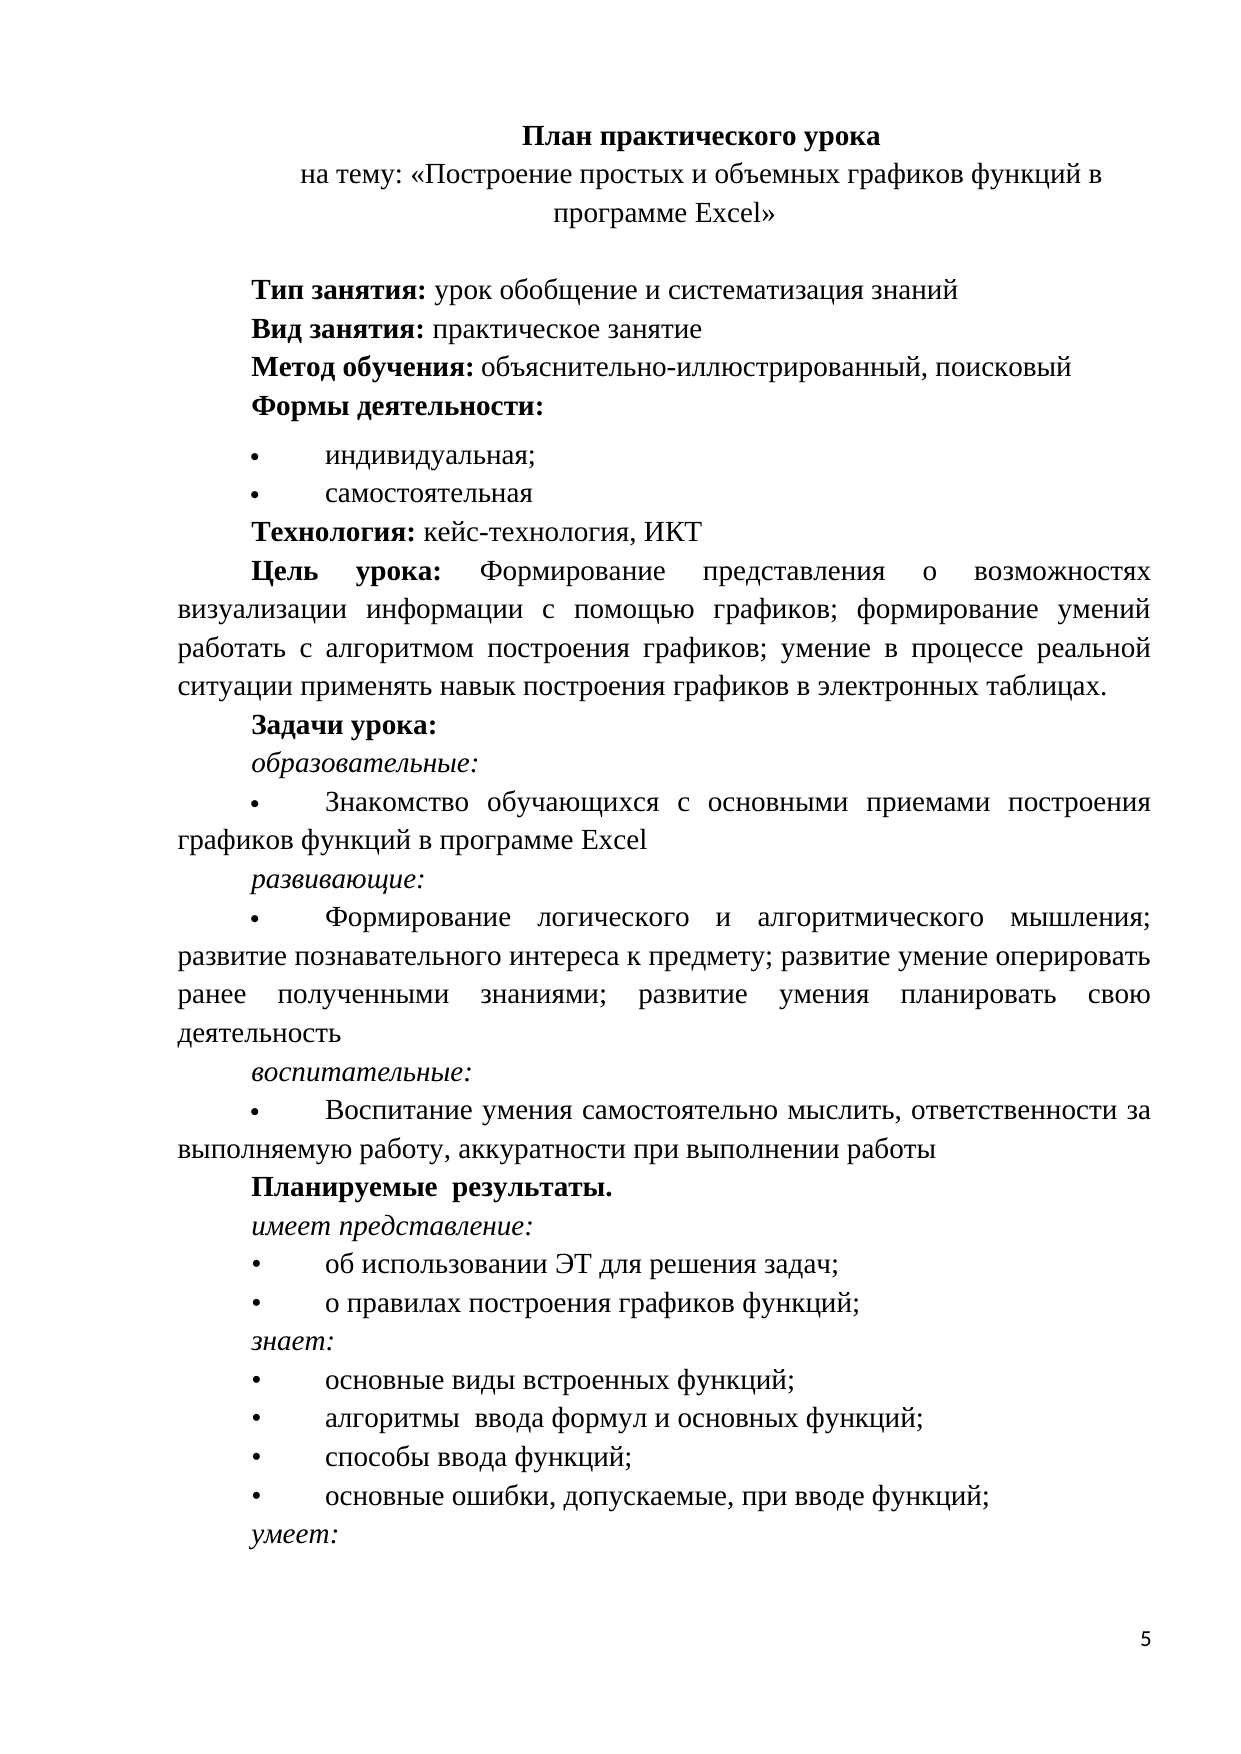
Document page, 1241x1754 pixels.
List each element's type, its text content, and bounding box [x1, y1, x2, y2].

text • об использовании ЭТ для решения задач; [177, 1246, 1152, 1280]
text Вид занятия: практическое занятие [177, 311, 1152, 344]
text • о правилах построения графиков функций; [177, 1285, 1152, 1318]
list самостоятельная [177, 476, 1152, 509]
list Знакомство обучающихся с основными приемами построения графиков функций в программе Excel [177, 784, 1152, 856]
list Формирование логического и алгоритмического мышления; развитие познавательного интереса к предмету; развитие умение оперировать ранее полученными знаниями; развитие умения планировать свою деятельность [177, 899, 1152, 1049]
text имеет представление: [177, 1208, 1152, 1241]
text План практического урока [177, 118, 1152, 152]
text воспитательные: [177, 1054, 1152, 1087]
text Цель урока: Формирование представления о возможностях визуализации информации с помощью графиков; формирование умений работать с алгоритмом построения графиков; умение в процессе реальной ситуации применять навык построения графиков в электронных таблицах. [177, 553, 1152, 702]
text Задачи урока: [177, 707, 1152, 740]
text • алгоритмы ввода формул и основных функций; [177, 1401, 1152, 1434]
text • способы ввода функций; [177, 1439, 1152, 1473]
text образовательные: [177, 745, 1152, 779]
text Планируемые результаты. [177, 1169, 1152, 1203]
list индивидуальная; [177, 437, 1152, 471]
text развивающие: [177, 861, 1152, 894]
text умеет: [177, 1516, 1152, 1550]
text на тему: «Построение простых и объемных графиков функций в программе Excel» [177, 157, 1152, 229]
text знает: [177, 1323, 1152, 1357]
text Технология: кейс-технология, ИКТ [251, 514, 1152, 548]
text Метод обучения: объяснительно-иллюстрированный, поисковый [251, 349, 1152, 383]
text Формы деятельности: [177, 388, 1152, 421]
text Тип занятия: урок обобщение и систематизация знаний [177, 272, 1152, 306]
text • основные виды встроенных функций; [177, 1362, 1152, 1396]
text • основные ошибки, допускаемые, при вводе функций; [177, 1478, 1152, 1511]
list Воспитание умения самостоятельно мыслить, ответственности за выполняемую работу, аккуратности при выполнении работы [177, 1092, 1152, 1164]
